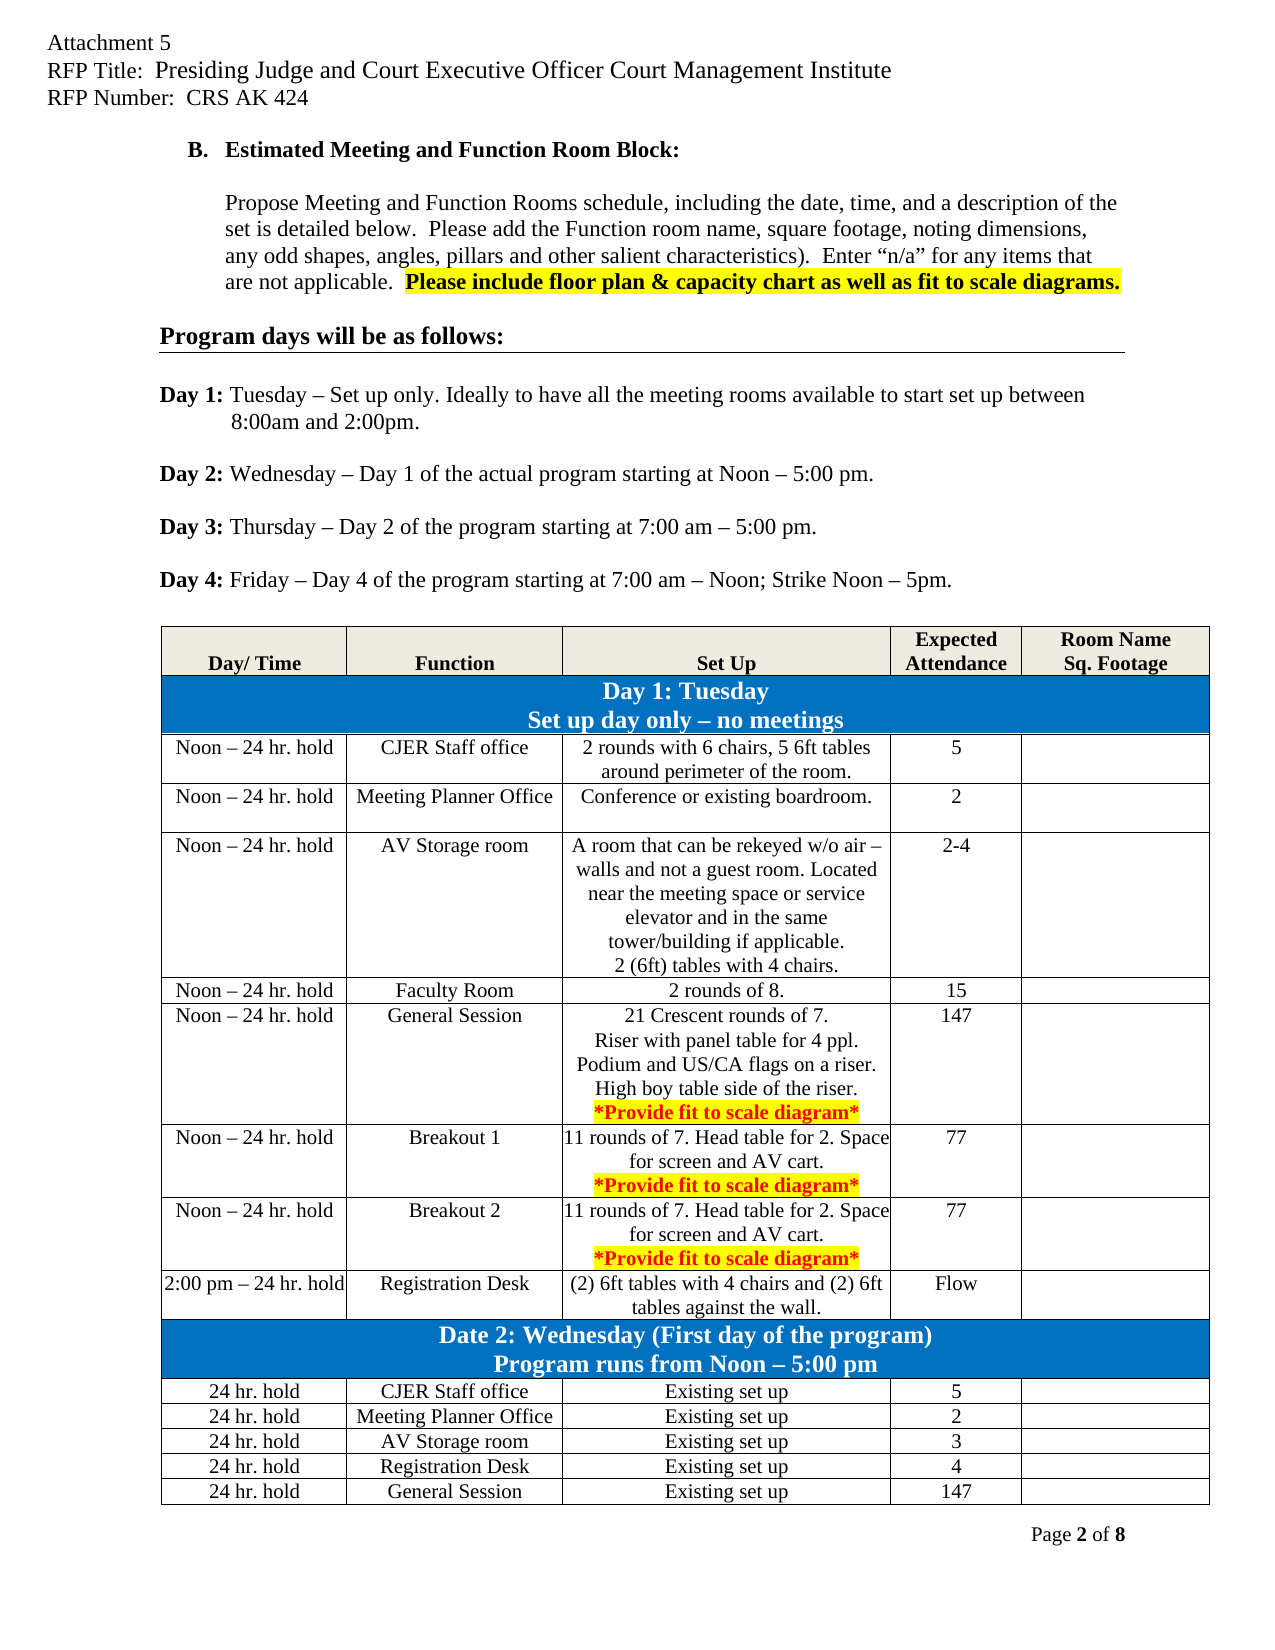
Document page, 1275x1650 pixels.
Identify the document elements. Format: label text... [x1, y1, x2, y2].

table_cell 3 [891, 1429, 1021, 1453]
table_cell 2-4 [891, 833, 1021, 977]
table_cell 11 rounds of 7. Head table for 2. Space for screen and AV cart. *Provide fit to scale diagram* [563, 1198, 890, 1270]
table_cell Date 2: Wednesday (First day of the program) Program runs from Noon – 5:00 pm [162, 1320, 1209, 1378]
table_cell [1022, 1429, 1209, 1453]
table_cell 5 [891, 1379, 1021, 1403]
table_header Function [347, 627, 562, 675]
table_cell General Session [347, 1479, 562, 1503]
text Day 4: Friday – Day 4 of the program starting at 7:00 am – Noon; Strike Noon – 5pm. [159, 566, 1125, 592]
table_cell 21 Crescent rounds of 7. Riser with panel table for 4 ppl. Podium and US/CA flags on a riser. High boy table side of the riser. *Provide fit to scale diagram* [563, 1004, 890, 1124]
table_cell [1022, 1198, 1209, 1270]
table_cell Noon – 24 hr. hold [162, 1198, 346, 1270]
table_cell AV Storage room [347, 1429, 562, 1453]
table_cell [1022, 735, 1209, 783]
table_cell A room that can be rekeyed w/o air – walls and not a guest room. Located near the meeting space or service elevator and in the same tower/building if applicable. 2 (6ft) tables with 4 chairs. [563, 833, 890, 977]
table_header Day/ Time [162, 627, 346, 675]
table_header Set Up [563, 627, 890, 675]
text Day 3: Thursday – Day 2 of the program starting at 7:00 am – 5:00 pm. [159, 513, 1125, 539]
table_cell Day 1: Tuesday Set up day only – no meetings [162, 676, 1209, 733]
table_cell 77 [891, 1125, 1021, 1197]
table_cell Conference or existing boardroom. [563, 784, 890, 832]
table_cell Noon – 24 hr. hold [162, 735, 346, 783]
table_cell Breakout 2 [347, 1198, 562, 1270]
table_cell AV Storage room [347, 833, 562, 977]
table_cell 24 hr. hold [162, 1429, 346, 1453]
table_cell [1022, 1404, 1209, 1428]
table_cell Flow [891, 1271, 1021, 1319]
table_cell Existing set up [563, 1479, 890, 1503]
table_cell Breakout 1 [347, 1125, 562, 1197]
table_cell [1022, 978, 1209, 1002]
table_cell Meeting Planner Office [347, 1404, 562, 1428]
table_cell Noon – 24 hr. hold [162, 784, 346, 832]
table_cell General Session [347, 1004, 562, 1124]
text Program days will be as follows: [159, 321, 1125, 352]
table_cell [1022, 1479, 1209, 1503]
table_cell 2:00 pm – 24 hr. hold [162, 1271, 346, 1319]
table_header Room Name Sq. Footage [1022, 627, 1209, 675]
table_cell (2) 6ft tables with 4 chairs and (2) 6ft tables against the wall. [563, 1271, 890, 1319]
table_cell [1022, 1271, 1209, 1319]
table_cell 11 rounds of 7. Head table for 2. Space for screen and AV cart. *Provide fit to scale diagram* [563, 1125, 890, 1197]
table_cell 5 [891, 735, 1021, 783]
table_cell 2 rounds with 6 chairs, 5 6ft tables around perimeter of the room. [563, 735, 890, 783]
text 8:00am and 2:00pm. [225, 408, 1125, 434]
table_cell Noon – 24 hr. hold [162, 978, 346, 1002]
table_cell [1022, 1454, 1209, 1478]
table_cell 24 hr. hold [162, 1379, 346, 1403]
table_cell Existing set up [563, 1429, 890, 1453]
table_cell Existing set up [563, 1454, 890, 1478]
list Estimated Meeting and Function Room Block: [187, 136, 1125, 163]
table_cell Meeting Planner Office [347, 784, 562, 832]
table_cell 2 [891, 784, 1021, 832]
table_cell Registration Desk [347, 1454, 562, 1478]
table_cell Noon – 24 hr. hold [162, 833, 346, 977]
table_cell CJER Staff office [347, 1379, 562, 1403]
table_cell [1022, 833, 1209, 977]
table_cell Faculty Room [347, 978, 562, 1002]
table_cell 4 [891, 1454, 1021, 1478]
table_cell 24 hr. hold [162, 1404, 346, 1428]
table_cell Noon – 24 hr. hold [162, 1004, 346, 1124]
table_cell CJER Staff office [347, 735, 562, 783]
table_cell Registration Desk [347, 1271, 562, 1319]
table_cell [1022, 784, 1209, 832]
table_cell 77 [891, 1198, 1021, 1270]
table_cell [1022, 1004, 1209, 1124]
table_cell 24 hr. hold [162, 1454, 346, 1478]
table_cell 147 [891, 1004, 1021, 1124]
table_cell 147 [891, 1479, 1021, 1503]
table_cell 24 hr. hold [162, 1479, 346, 1503]
table_header Expected Attendance [891, 627, 1021, 675]
text Propose Meeting and Function Rooms schedule, including the date, time, and a description of the set is detailed below. Please add the Function room name, square footage, noting dimensions, any odd shapes, angles, pillars and other salient characteristics). Enter “n/a” for any items that are not applicable. Please include floor plan & capacity chart as well as fit to scale diagrams. [159, 189, 1125, 294]
table_cell Existing set up [563, 1404, 890, 1428]
text Day 2: Wednesday – Day 1 of the actual program starting at Noon – 5:00 pm. [159, 461, 1125, 487]
table_cell Existing set up [563, 1379, 890, 1403]
table_cell Noon – 24 hr. hold [162, 1125, 346, 1197]
table_cell 15 [891, 978, 1021, 1002]
table_cell 2 [891, 1404, 1021, 1428]
table_cell [1022, 1379, 1209, 1403]
text Day 1: Tuesday – Set up only. Ideally to have all the meeting rooms available to start set up between [159, 381, 1125, 408]
table_cell 2 rounds of 8. [563, 978, 890, 1002]
table_cell [1022, 1125, 1209, 1197]
